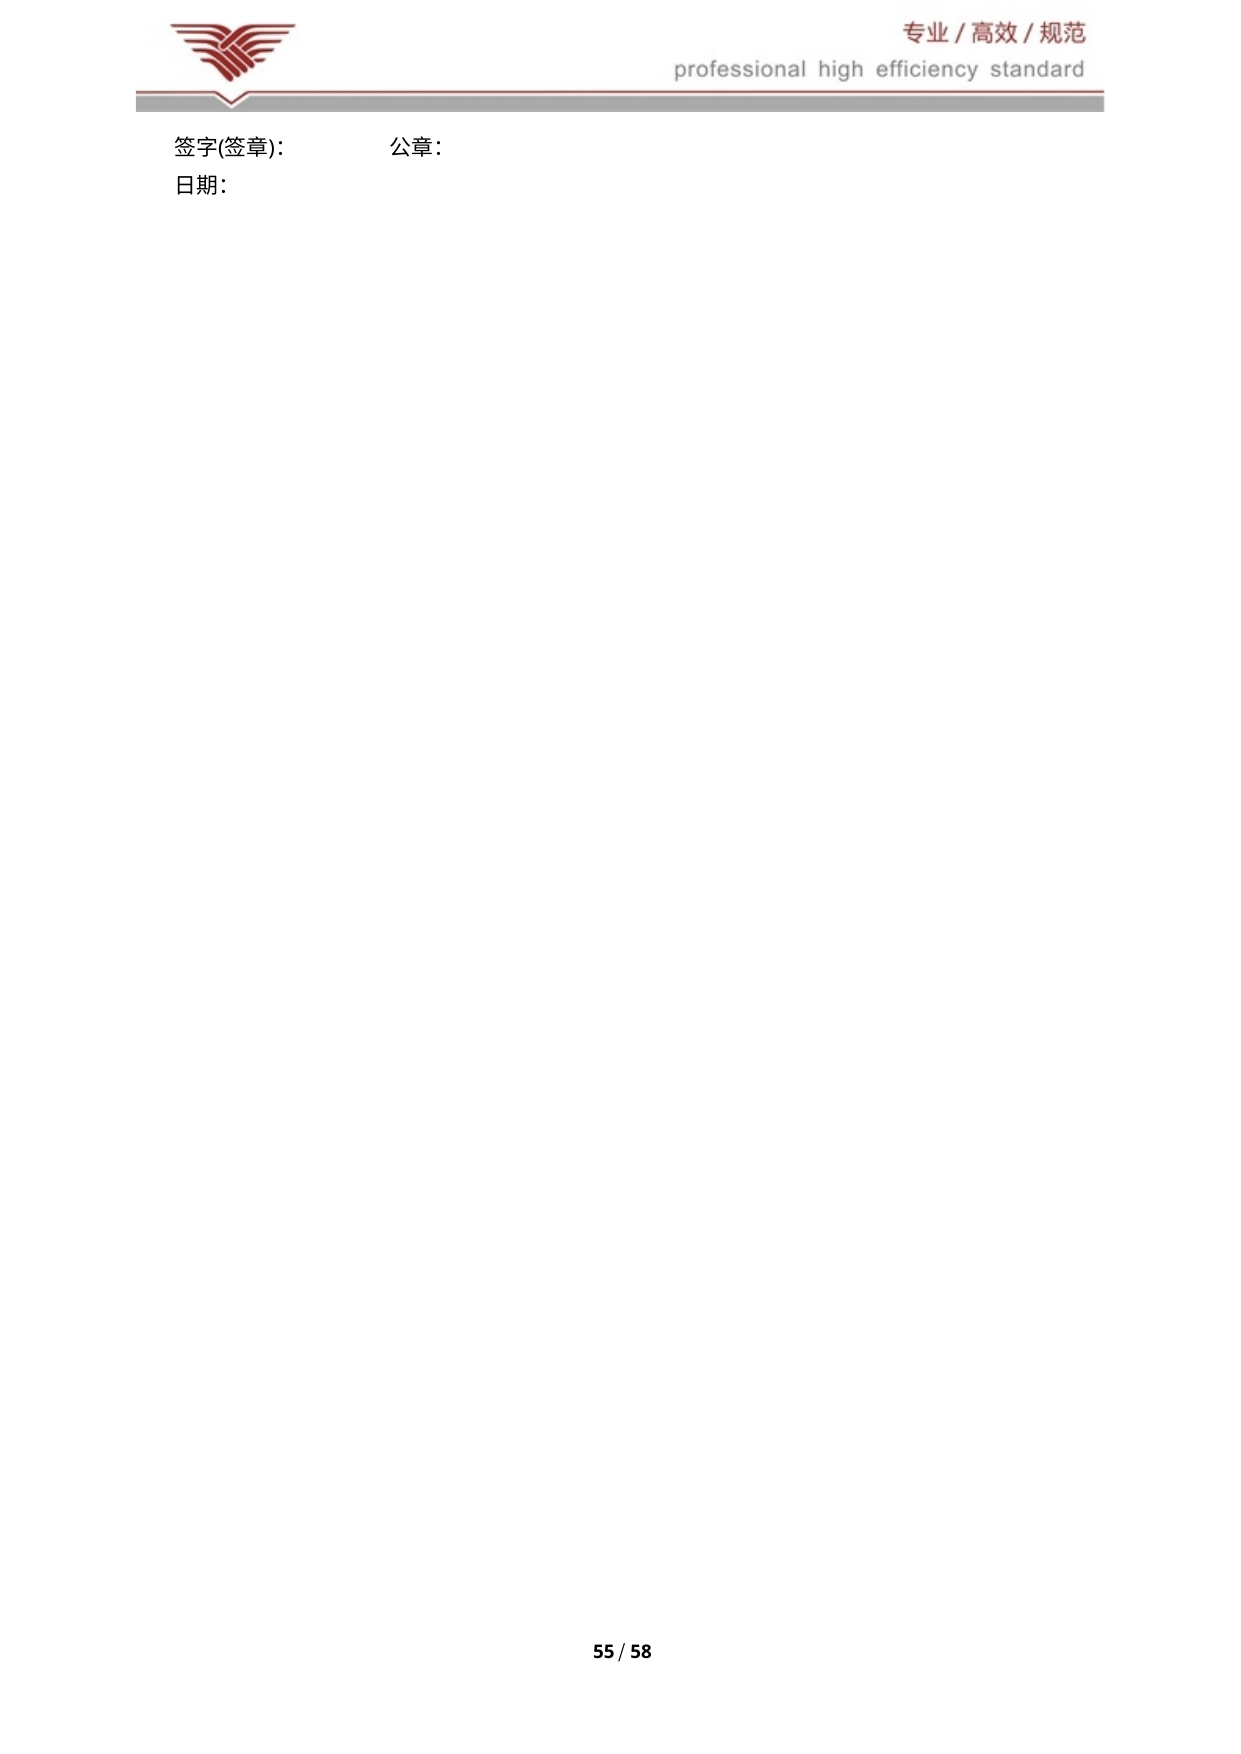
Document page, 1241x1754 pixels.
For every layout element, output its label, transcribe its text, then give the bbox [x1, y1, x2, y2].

picture [135, 0, 1105, 112]
text 签字(签章)： 公章： [130, 130, 1110, 162]
text 日期： [130, 168, 1110, 200]
